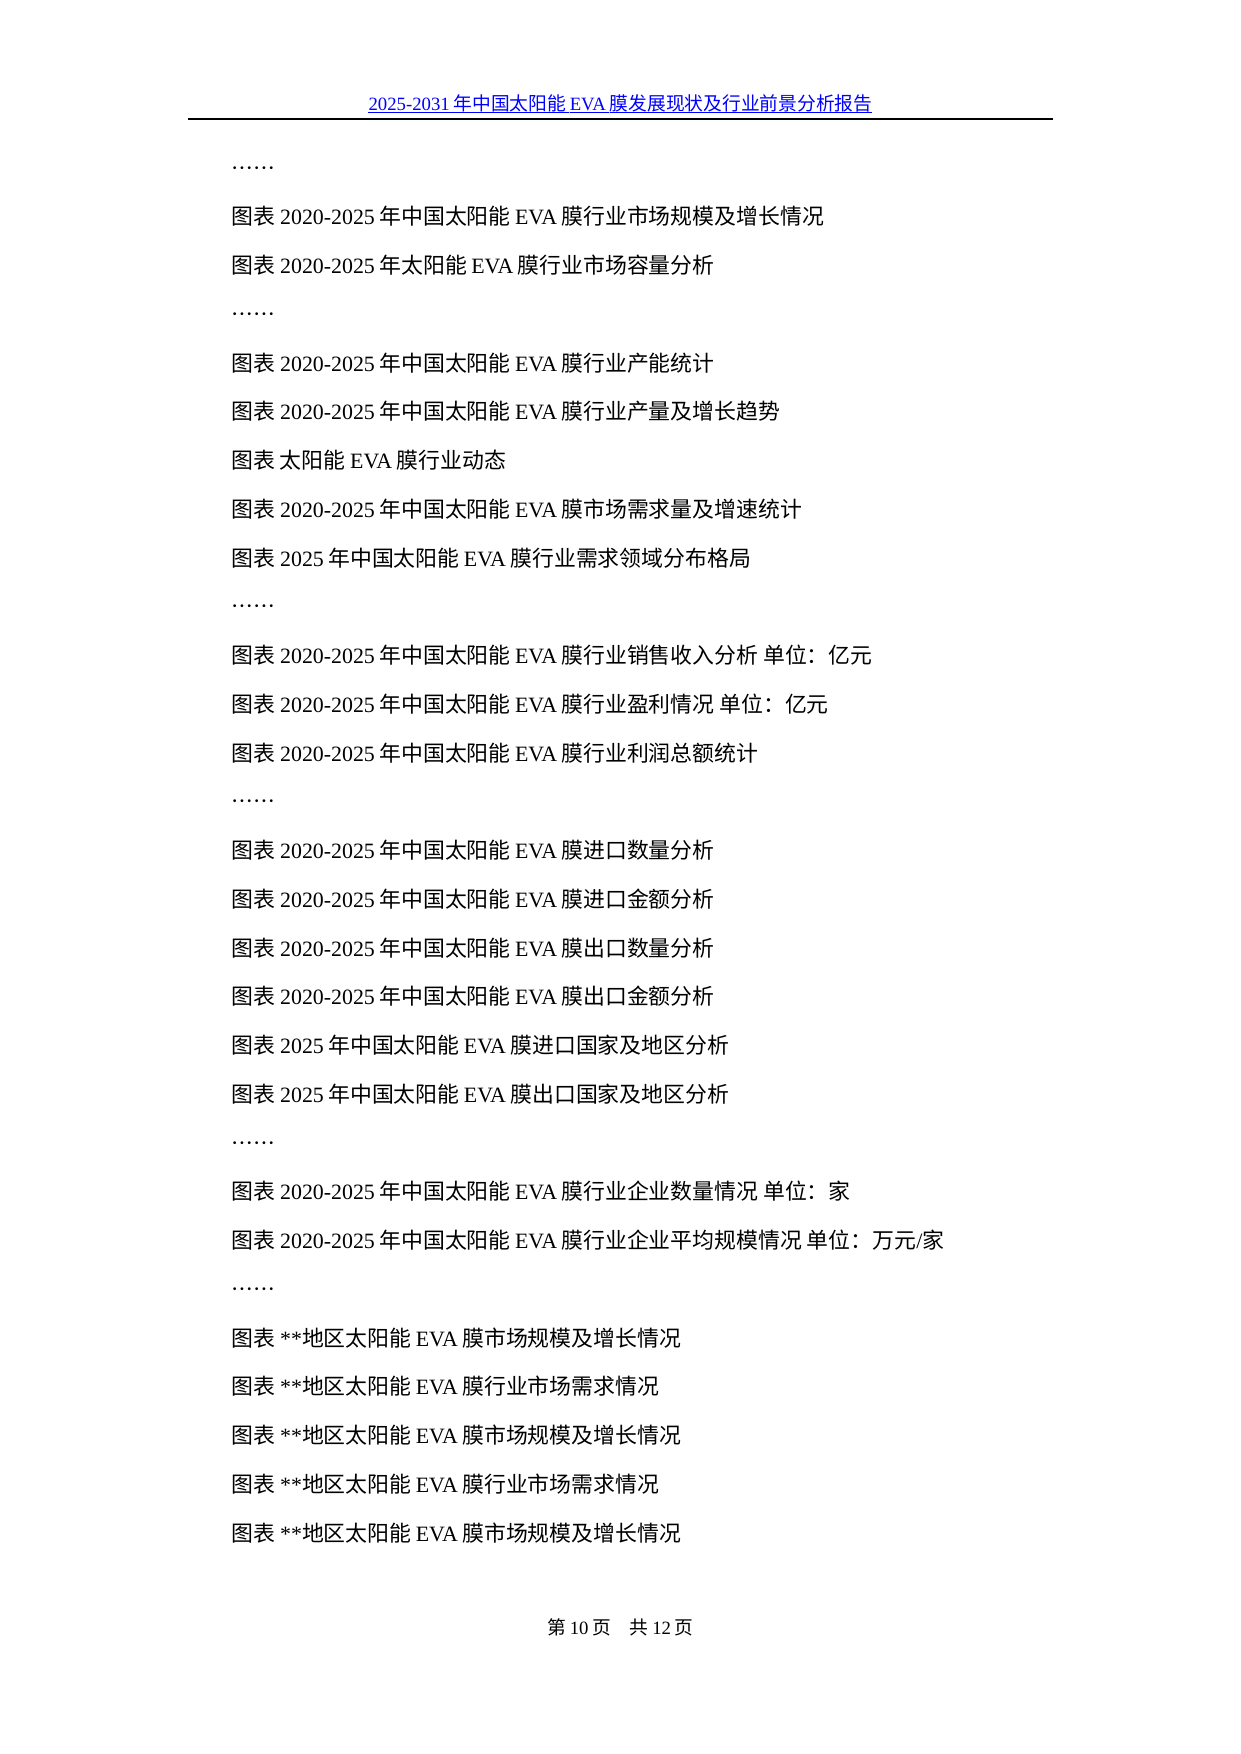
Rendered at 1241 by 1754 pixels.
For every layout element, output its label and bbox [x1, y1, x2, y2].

text [187, 150, 1053, 1548]
